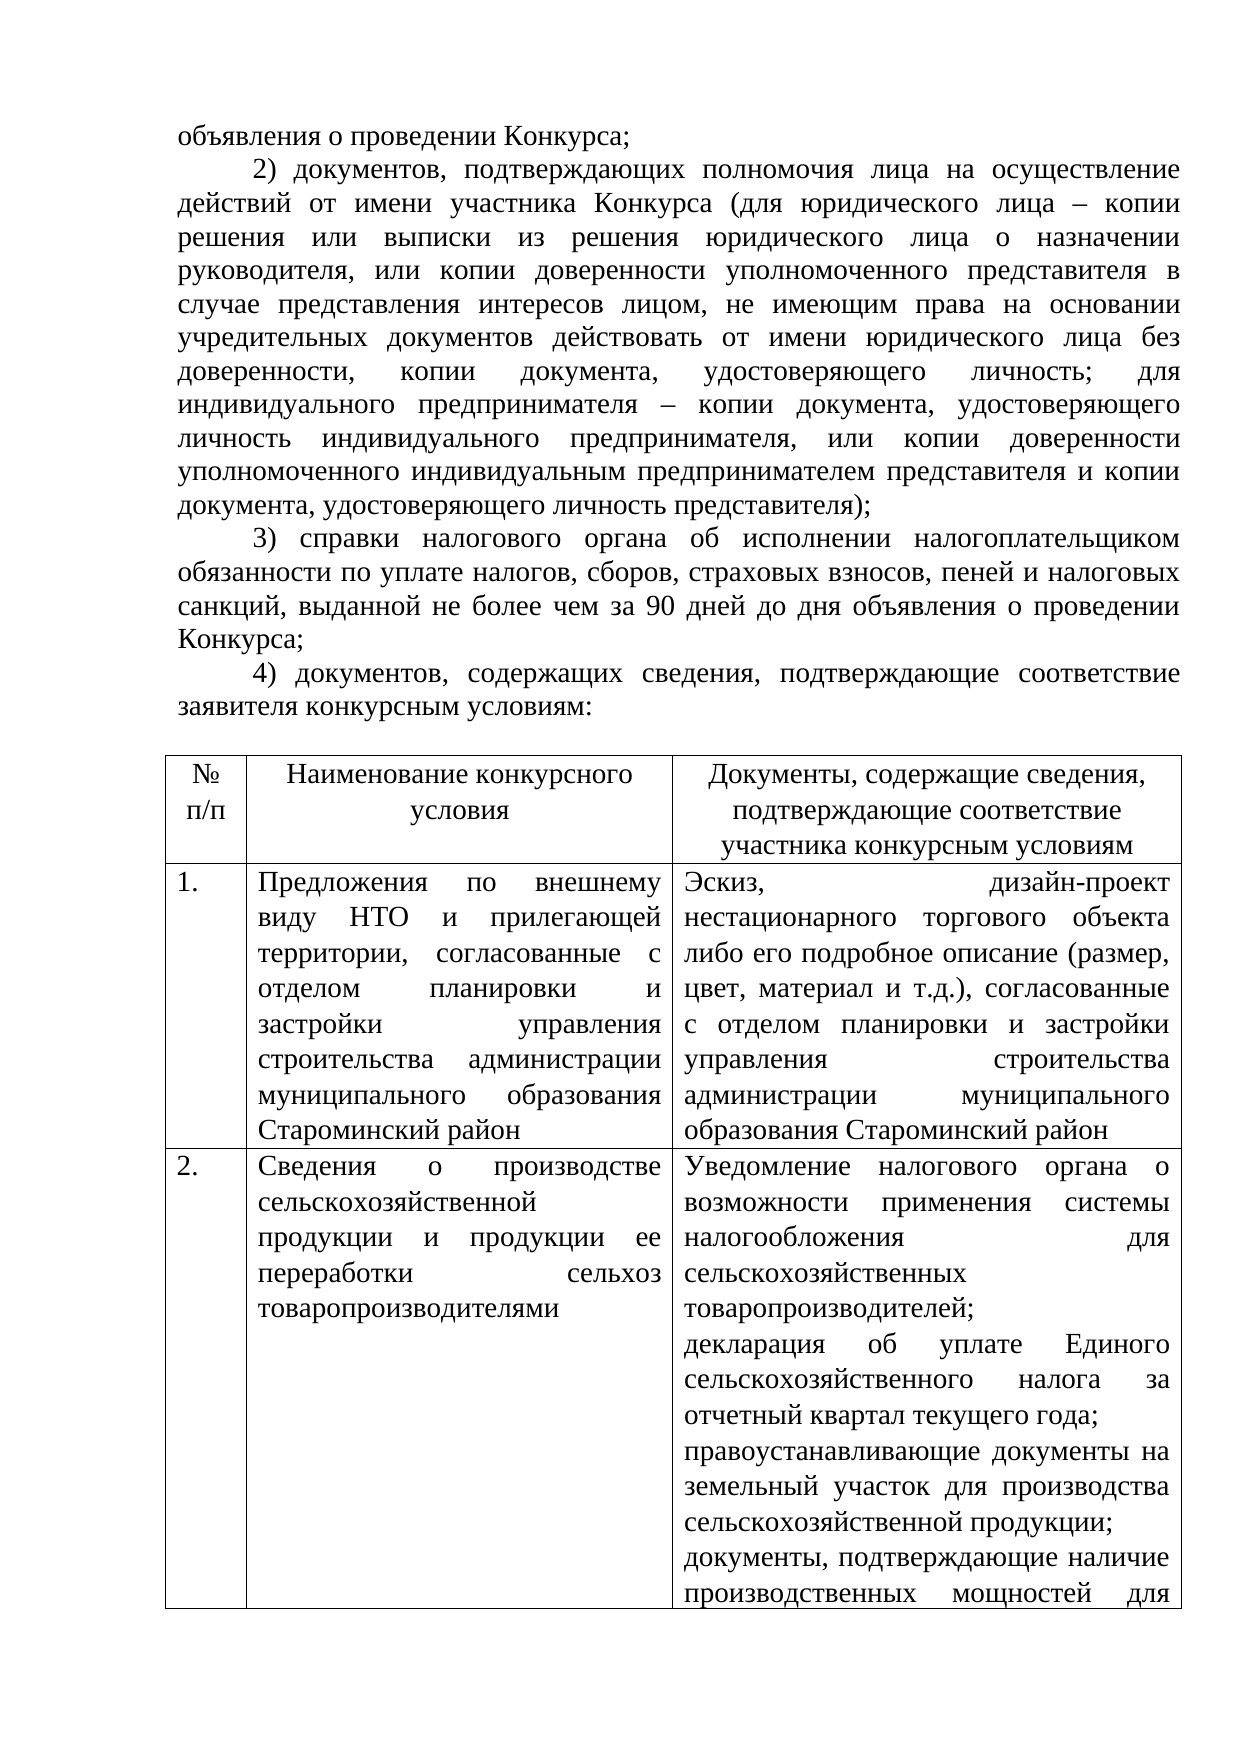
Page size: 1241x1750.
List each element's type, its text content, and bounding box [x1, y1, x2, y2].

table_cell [673, 1149, 1181, 1608]
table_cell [247, 1149, 672, 1608]
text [177, 118, 1181, 152]
text 4) документов, содержащих сведения, подтверждающие соответствие заявителя конкурсным условиям: [177, 655, 1181, 722]
table_cell 2. [166, 1149, 246, 1608]
table_header Документы, содержащие сведения, подтверждающие соответствие участника конкурсным условиям [673, 756, 1181, 863]
text 2) документов, подтверждающих полномочия лица на осуществление действий от имени участника Конкурса (для юридического лица – копии решения или выписки из решения юридического лица о назначении руководителя, или копии доверенности уполномоченного представителя в случае представления интересов лицом, не имеющим права на основании учредительных документов действовать от имени юридического лица без доверенности, копии документа, удостоверяющего личность; для индивидуального предпринимателя – копии документа, удостоверяющего личность индивидуального предпринимателя, или копии доверенности уполномоченного индивидуальным предпринимателем представителя и копии документа, удостоверяющего личность представителя); [177, 152, 1181, 521]
table_cell Эскиз, дизайн-проект нестационарного торгового объекта либо его подробное описание (размер, цвет, материал и т.д.), согласованные с отделом планировки и застройки управления строительства администрации муниципального образования Староминский район [673, 864, 1181, 1147]
text 3) справки налогового органа об исполнении налогоплательщиком обязанности по уплате налогов, сборов, страховых взносов, пеней и налоговых санкций, выданной не более чем за 90 дней до дня объявления о проведении Конкурса; [177, 521, 1181, 655]
table_header Наименование конкурсного условия [247, 756, 672, 863]
table_header № п/п [166, 756, 246, 863]
table_cell Предложения по внешнему виду НТО и прилегающей территории, согласованные с отделом планировки и застройки управления строительства администрации муниципального образования Староминский район [247, 864, 672, 1147]
table_cell 1. [166, 864, 246, 1147]
